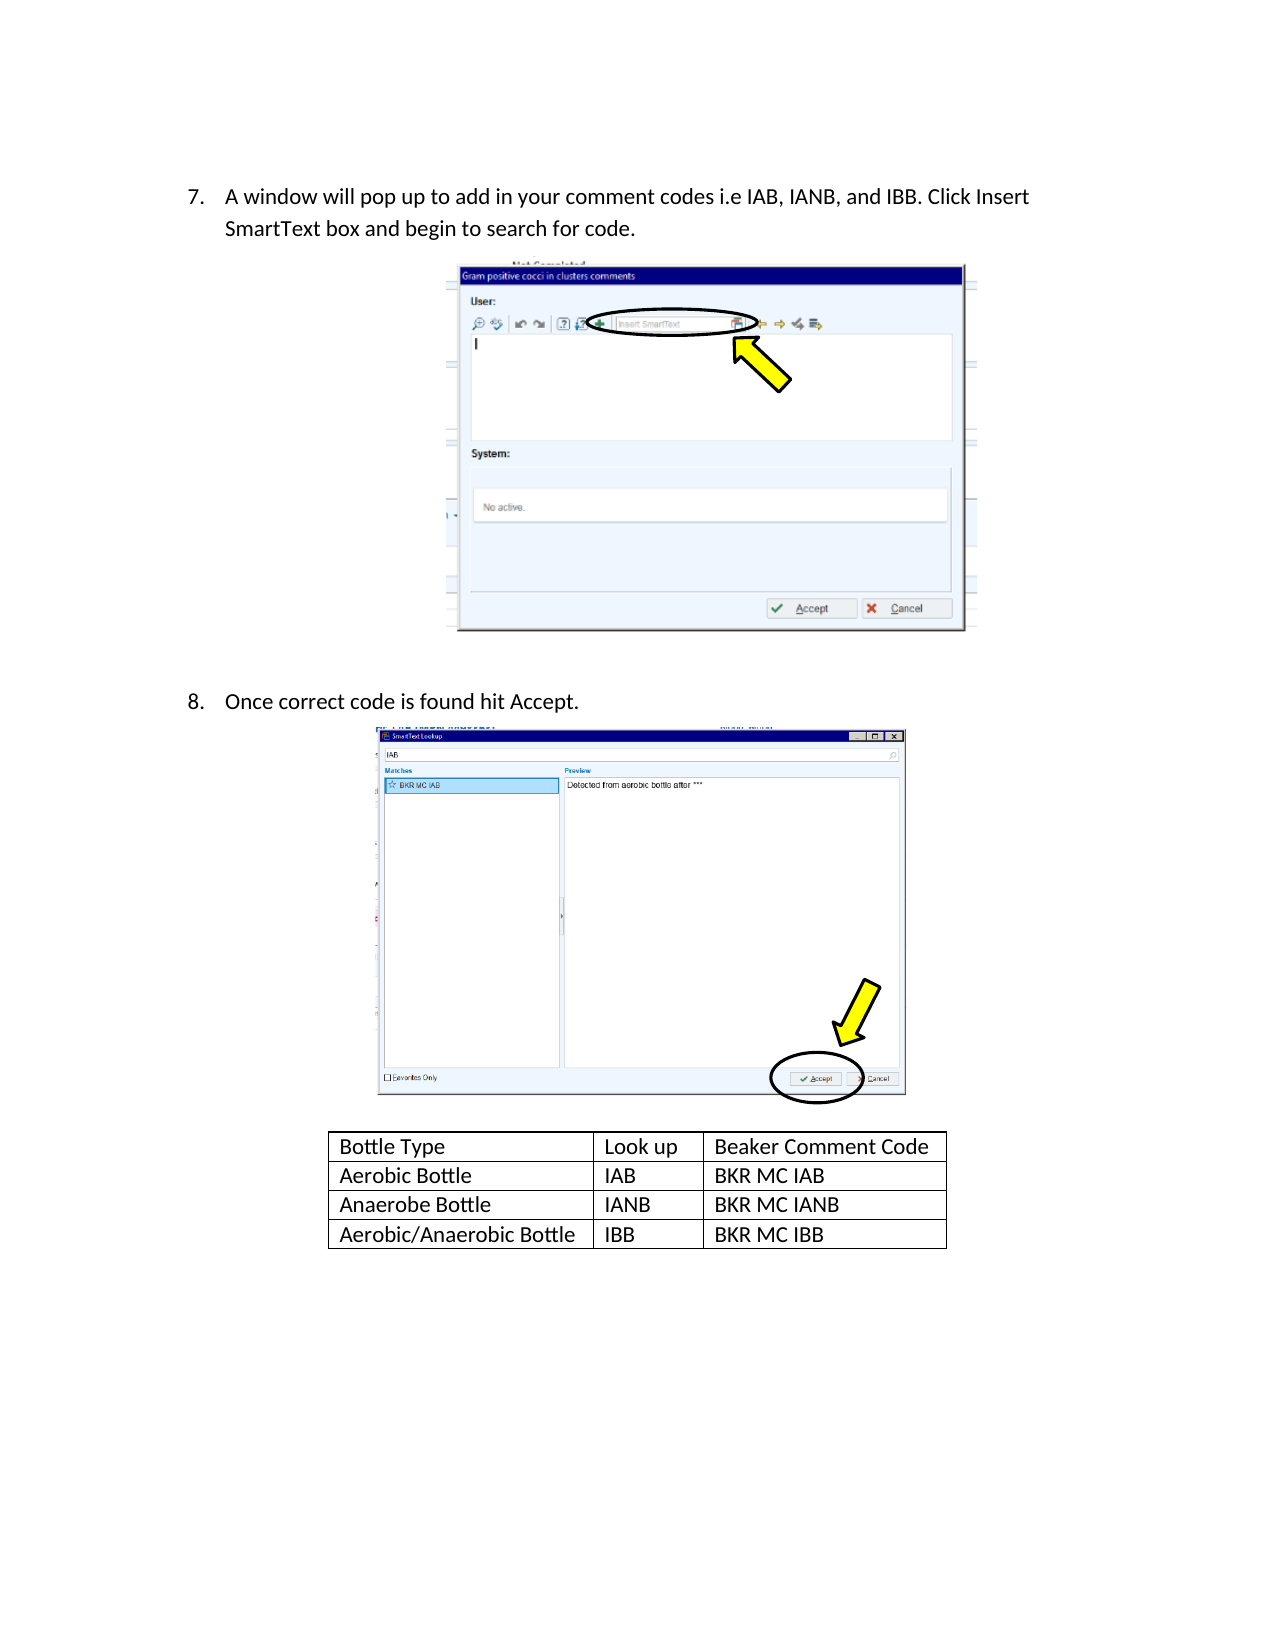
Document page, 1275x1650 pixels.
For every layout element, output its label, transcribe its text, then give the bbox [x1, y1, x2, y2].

table_cell BKR MC IAB [704, 1162, 946, 1189]
list A window will pop up to add in your comment codes i.e IAB, IANB, and IBB. Click Insert SmartText box and begin to search for code. [187, 182, 1125, 242]
table_cell IANB [594, 1191, 703, 1219]
picture [773, 1054, 861, 1100]
table_cell BKR MC IANB [704, 1191, 946, 1219]
list Once correct code is found hit Accept. [187, 687, 1125, 715]
picture [446, 256, 978, 647]
table_cell Aerobic Bottle [329, 1162, 593, 1189]
table_header Look up [594, 1133, 703, 1161]
table_cell Anaerobe Bottle [329, 1191, 593, 1219]
table_cell Aerobic/Anaerobic Bottle [329, 1220, 593, 1248]
table_cell IBB [594, 1220, 703, 1248]
table_header Beaker Comment Code [704, 1133, 946, 1161]
table_cell BKR MC IBB [704, 1220, 946, 1248]
table_header Bottle Type [329, 1133, 593, 1161]
picture [375, 727, 907, 1100]
table_cell IAB [594, 1162, 703, 1189]
